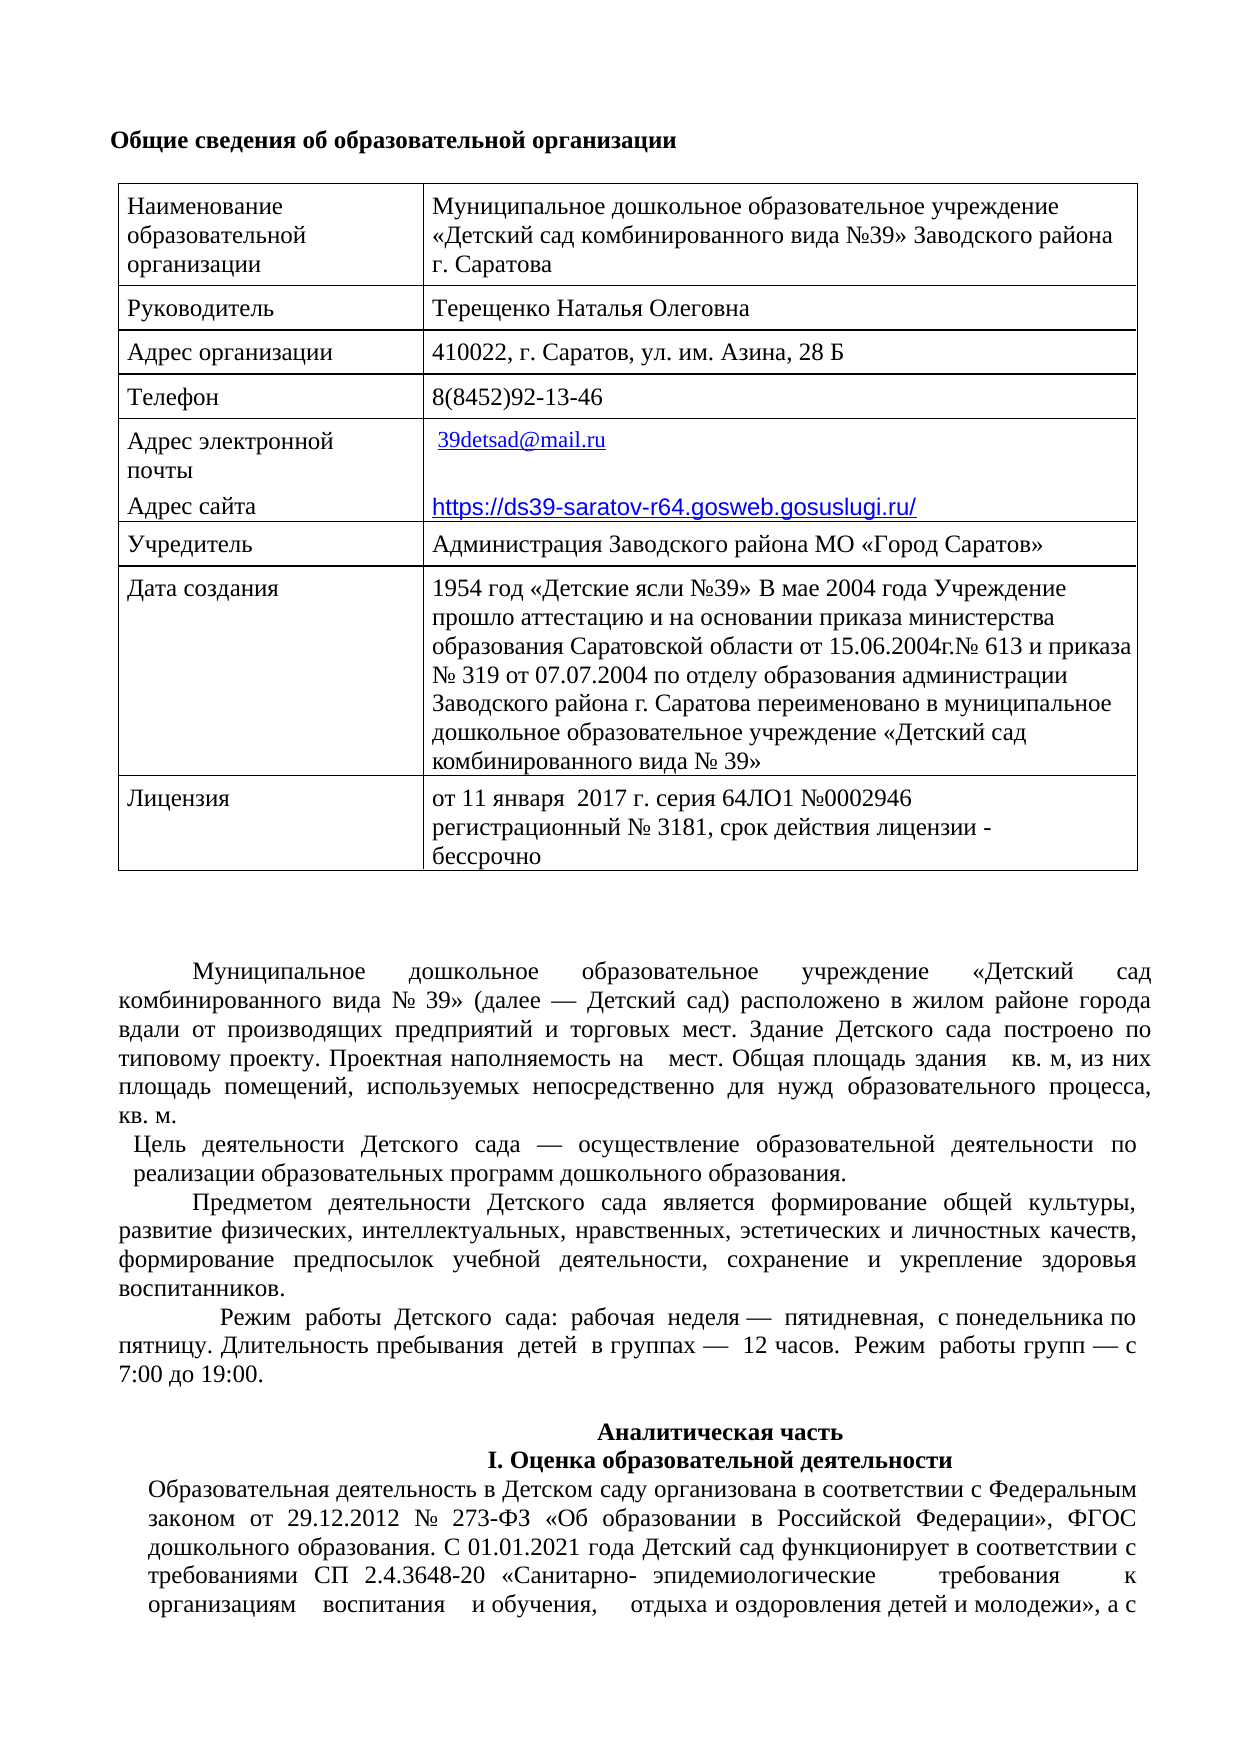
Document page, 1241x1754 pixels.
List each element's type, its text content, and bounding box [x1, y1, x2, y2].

text Муниципальное дошкольное образовательное учреждение «Детский сад комбинированного вида № 39» (далее — Детский сад) расположено в жилом районе города вдали от производящих предприятий и торговых мест. Здание Детского сада построено по типовому проекту. Проектная наполняемость на мест. Общая площадь здания кв. м, из них площадь помещений, используемых непосредственно для нужд образовательного процесса, кв. м. [118, 956, 1151, 1129]
subtitle Общие сведения об образовательной организации [103, 125, 1137, 153]
table_header Муниципальное дошкольное образовательное учреждение «Детский сад комбинированного вида №39» Заводского района г. Саратова [424, 184, 1137, 284]
table_cell 1954 год «Детские ясли №39» В мае 2004 года Учреждение прошло аттестацию и на основании приказа министерства образования Саратовской области от 15.06.2004г.№ 613 и приказа № 319 от 07.07.2004 по отделу образования администрации Заводского района г. Саратова переименовано в муниципальное дошкольное образовательное учреждение «Детский сад комбинированного вида № 39» [424, 565, 1137, 775]
table_cell Телефон [119, 375, 423, 417]
table_header Наименование образовательной организации [119, 184, 423, 284]
text Режим работы Детского сада: рабочая неделя — пятидневная, с понедельника по пятницу. Длительность пребывания детей в группах — 12 часов. Режим работы групп — с 7:00 до 19:00. [118, 1302, 1137, 1388]
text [148, 1474, 1137, 1618]
table_cell Руководитель [119, 286, 423, 329]
text Предметом деятельности Детского сада является формирование общей культуры, развитие физических, интеллектуальных, нравственных, эстетических и личностных качеств, формирование предпосылок учебной деятельности, сохранение и укрепление здоровья воспитанников. [118, 1187, 1137, 1302]
table_cell Администрация Заводского района МО «Город Саратов» [424, 521, 1137, 565]
table_cell Адрес электронной почты Адрес сайта [119, 419, 423, 521]
table_cell Адрес организации [119, 331, 423, 373]
table_cell от 11 января 2017 г. серия 64ЛО1 №0002946 регистрационный № 3181, срок действия лицензии - бессрочно [424, 775, 1137, 869]
table_cell 39detsad@mail.ru https://ds39-saratov-r64.gosweb.gosuslugi.ru/ [424, 418, 1137, 521]
table_cell Учредитель [119, 522, 423, 565]
list Оценка образовательной деятельности [487, 1446, 1137, 1474]
table_cell Дата создания [119, 567, 423, 775]
subtitle Аналитическая часть [597, 1417, 1137, 1446]
text Цель деятельности Детского сада — осуществление образовательной деятельности по реализации образовательных программ дошкольного образования. [133, 1129, 1137, 1187]
table_cell Терещенко Наталья Олеговна [424, 285, 1137, 329]
table_cell 8(8452)92-13-46 [424, 373, 1137, 417]
table_cell 410022, г. Саратов, ул. им. Азина, 28 Б [424, 329, 1137, 373]
table_cell Лицензия [119, 776, 423, 869]
